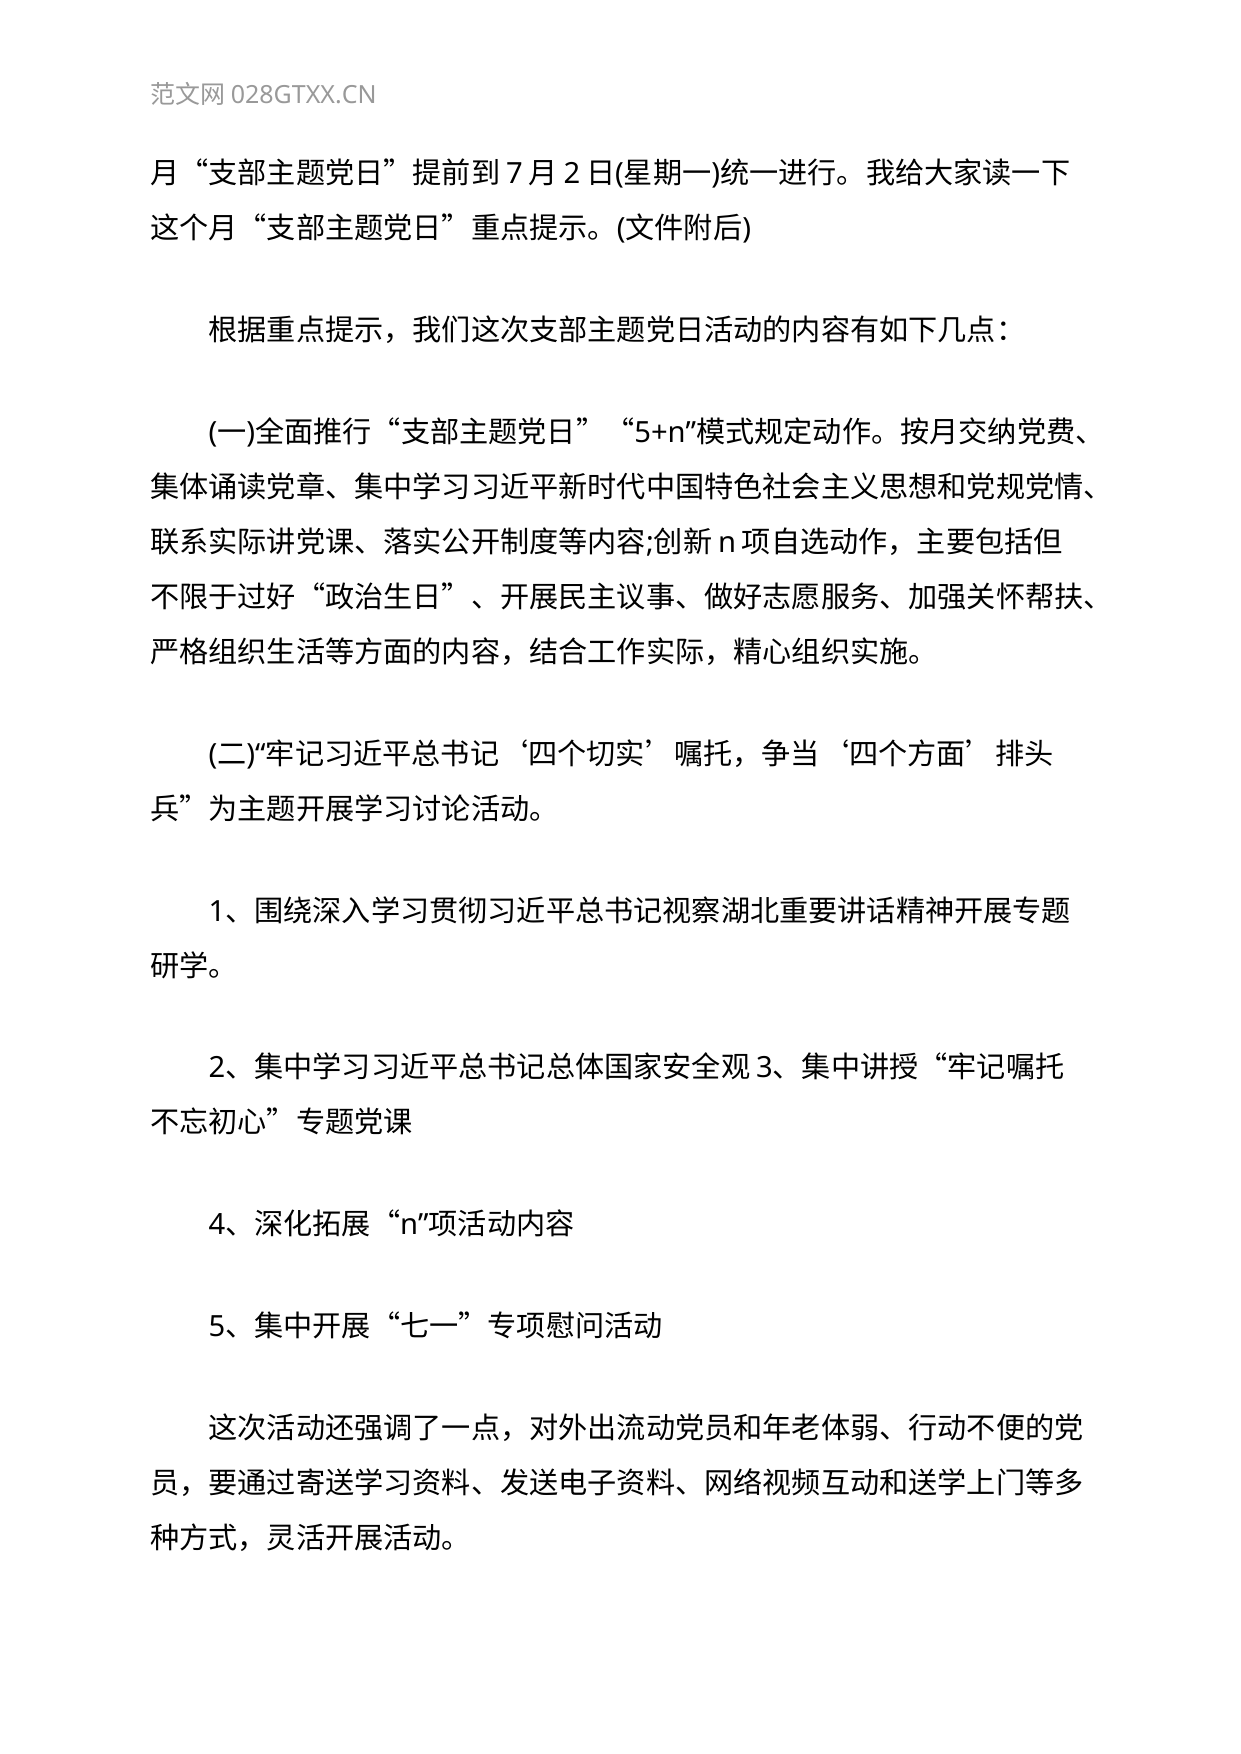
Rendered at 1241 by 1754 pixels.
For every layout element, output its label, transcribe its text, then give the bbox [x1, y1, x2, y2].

text 2、集中学习习近平总书记总体国家安全观3、集中讲授“牢记嘱托不忘初心”专题党课 [150, 1044, 1090, 1141]
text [150, 150, 1090, 247]
text (一)全面推行“支部主题党日”“5+n”模式规定动作。按月交纳党费、集体诵读党章、集中学习习近平新时代中国特色社会主义思想和党规党情、联系实际讲党课、落实公开制度等内容;创新n项自选动作，主要包括但不限于过好“政治生日”、开展民主议事、做好志愿服务、加强关怀帮扶、严格组织生活等方面的内容，结合工作实际，精心组织实施。 [150, 409, 1090, 671]
text 4、深化拓展“n”项活动内容 [150, 1201, 1090, 1243]
text 这次活动还强调了一点，对外出流动党员和年老体弱、行动不便的党员，要通过寄送学习资料、发送电子资料、网络视频互动和送学上门等多种方式，灵活开展活动。 [150, 1404, 1090, 1557]
text 根据重点提示，我们这次支部主题党日活动的内容有如下几点： [150, 307, 1090, 349]
text 5、集中开展“七一”专项慰问活动 [150, 1303, 1090, 1345]
text 1、围绕深入学习贯彻习近平总书记视察湖北重要讲话精神开展专题研学。 [150, 887, 1090, 984]
text (二)“牢记习近平总书记‘四个切实’嘱托，争当‘四个方面’排头兵”为主题开展学习讨论活动。 [150, 730, 1090, 828]
